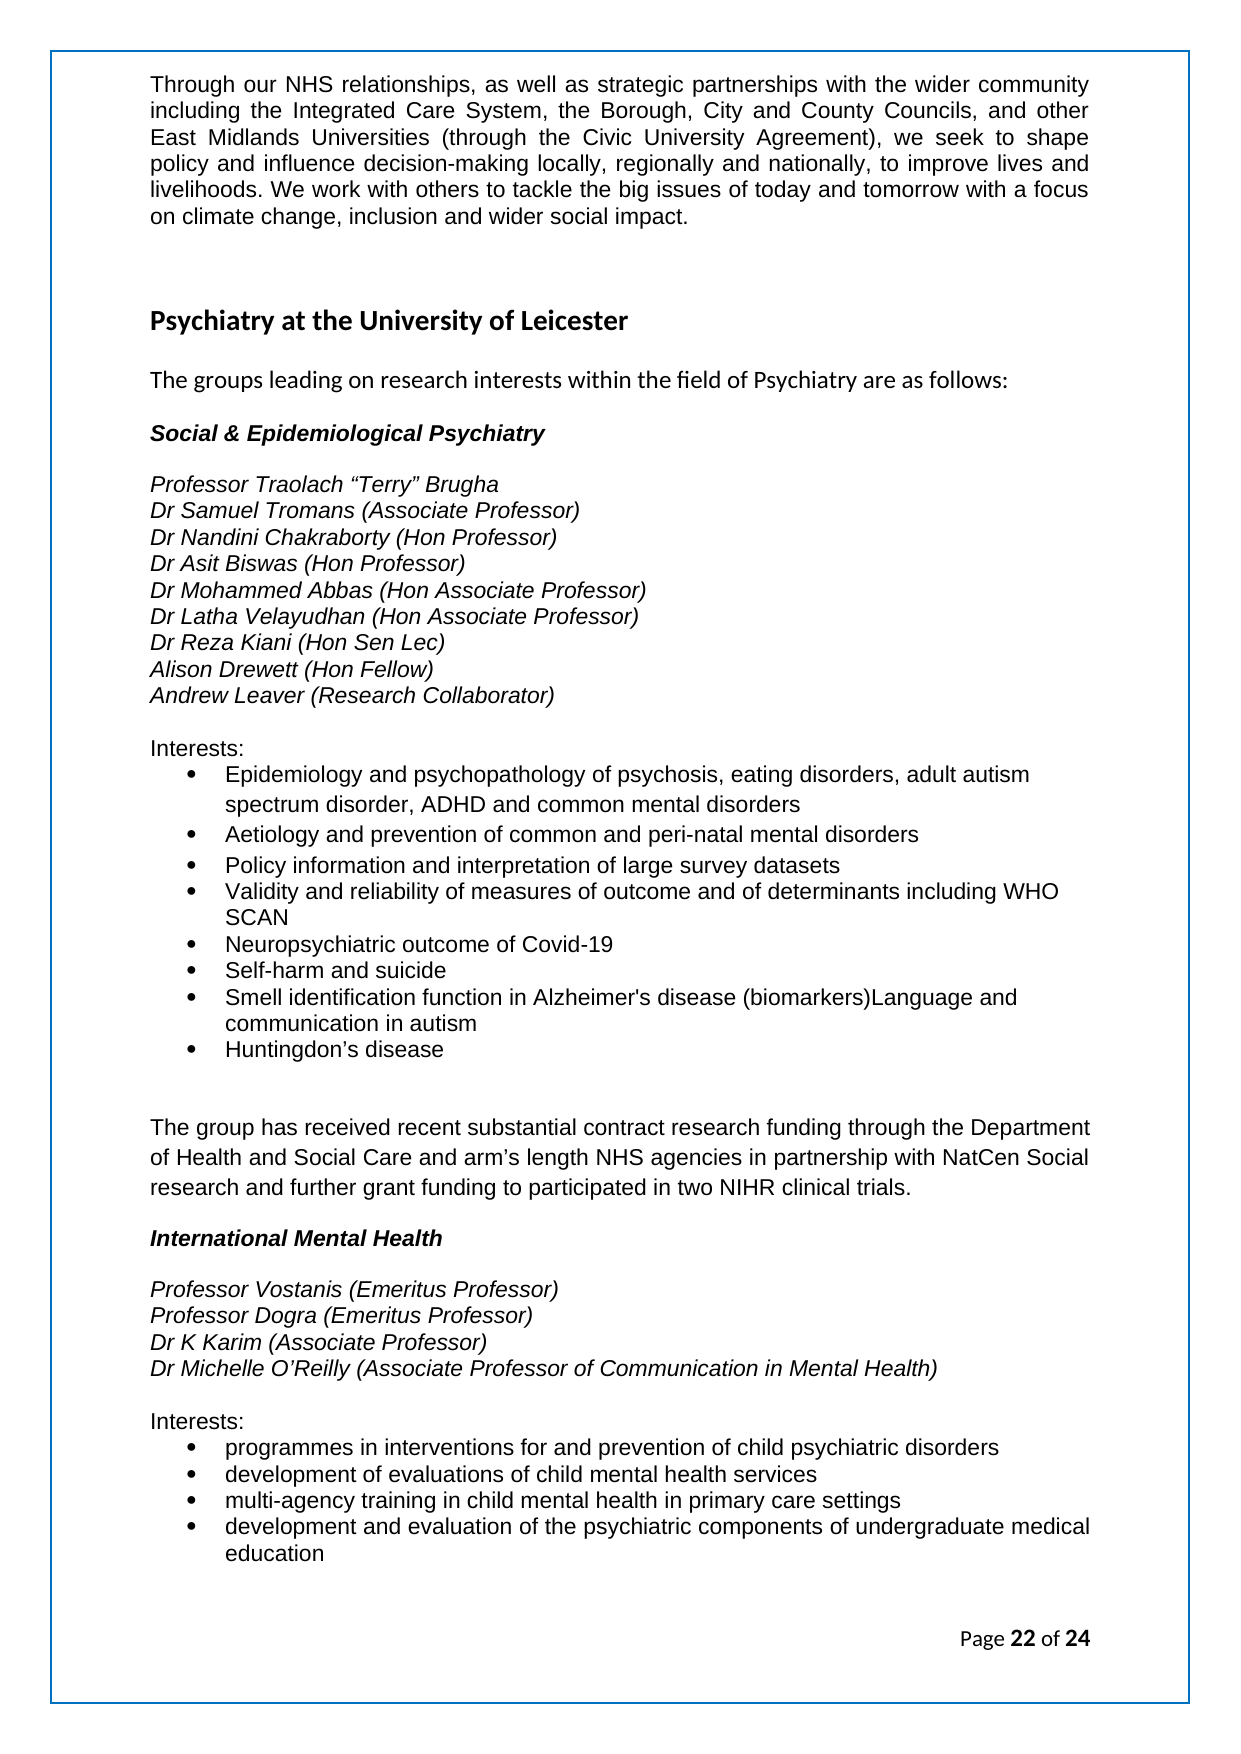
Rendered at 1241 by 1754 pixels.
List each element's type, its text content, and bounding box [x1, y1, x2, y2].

text Dr Samuel Tromans (Associate Professor) [150, 497, 1090, 524]
list Epidemiology and psychopathology of psychosis, eating disorders, adult autism spectrum disorder, ADHD and common mental disorders [187, 761, 1090, 818]
text Interests: [150, 735, 1090, 761]
text Professor Vostanis (Emeritus Professor) [150, 1276, 1090, 1302]
text Social & Epidemiological Psychiatry [150, 420, 1090, 446]
text Dr Latha Velayudhan (Hon Associate Professor) [150, 603, 1090, 629]
text Dr Michelle O’Reilly (Associate Professor of Communication in Mental Health) [150, 1355, 1090, 1381]
list Validity and reliability of measures of outcome and of determinants including WHO SCAN [187, 878, 1090, 931]
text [150, 71, 1090, 229]
text Psychiatry at the University of Leicester [150, 302, 1090, 338]
text Andrew Leaver (Research Collaborator) [150, 682, 1090, 708]
list Neuropsychiatric outcome of Covid-19 [187, 931, 1090, 957]
text Professor Dogra (Emeritus Professor) [150, 1302, 1090, 1329]
text Interests: [150, 1408, 1090, 1434]
text Professor Traolach “Terry” Brugha [150, 471, 1090, 497]
list multi-agency training in child mental health in primary care settings [187, 1487, 1090, 1513]
text Dr Asit Biswas (Hon Professor) [150, 550, 1090, 577]
text Dr Nandini Chakraborty (Hon Professor) [150, 524, 1090, 550]
list Policy information and interpretation of large survey datasets [187, 852, 1090, 878]
text International Mental Health [150, 1225, 1090, 1251]
text The group has received recent substantial contract research funding through the Department of Health and Social Care and arm’s length NHS agencies in partnership with NatCen Social research and further grant funding to participated in two NIHR clinical trials. [150, 1113, 1090, 1200]
text Dr Mohammed Abbas (Hon Associate Professor) [150, 577, 1090, 603]
list Smell identification function in Alzheimer's disease (biomarkers)Language and communication in autism [187, 983, 1090, 1036]
text Alison Drewett (Hon Fellow) [150, 656, 1090, 682]
list programmes in interventions for and prevention of child psychiatric disorders [187, 1434, 1090, 1461]
text Dr Reza Kiani (Hon Sen Lec) [150, 629, 1090, 656]
list Huntingdon’s disease [187, 1036, 1090, 1062]
list Aetiology and prevention of common and peri-natal mental disorders [187, 821, 1090, 848]
text The groups leading on research interests within the field of Psychiatry are as follows: [150, 364, 1090, 395]
list development and evaluation of the psychiatric components of undergraduate medical education [187, 1513, 1090, 1566]
text Dr K Karim (Associate Professor) [150, 1329, 1090, 1355]
list Self-harm and suicide [187, 957, 1090, 983]
list development of evaluations of child mental health services [187, 1461, 1090, 1487]
